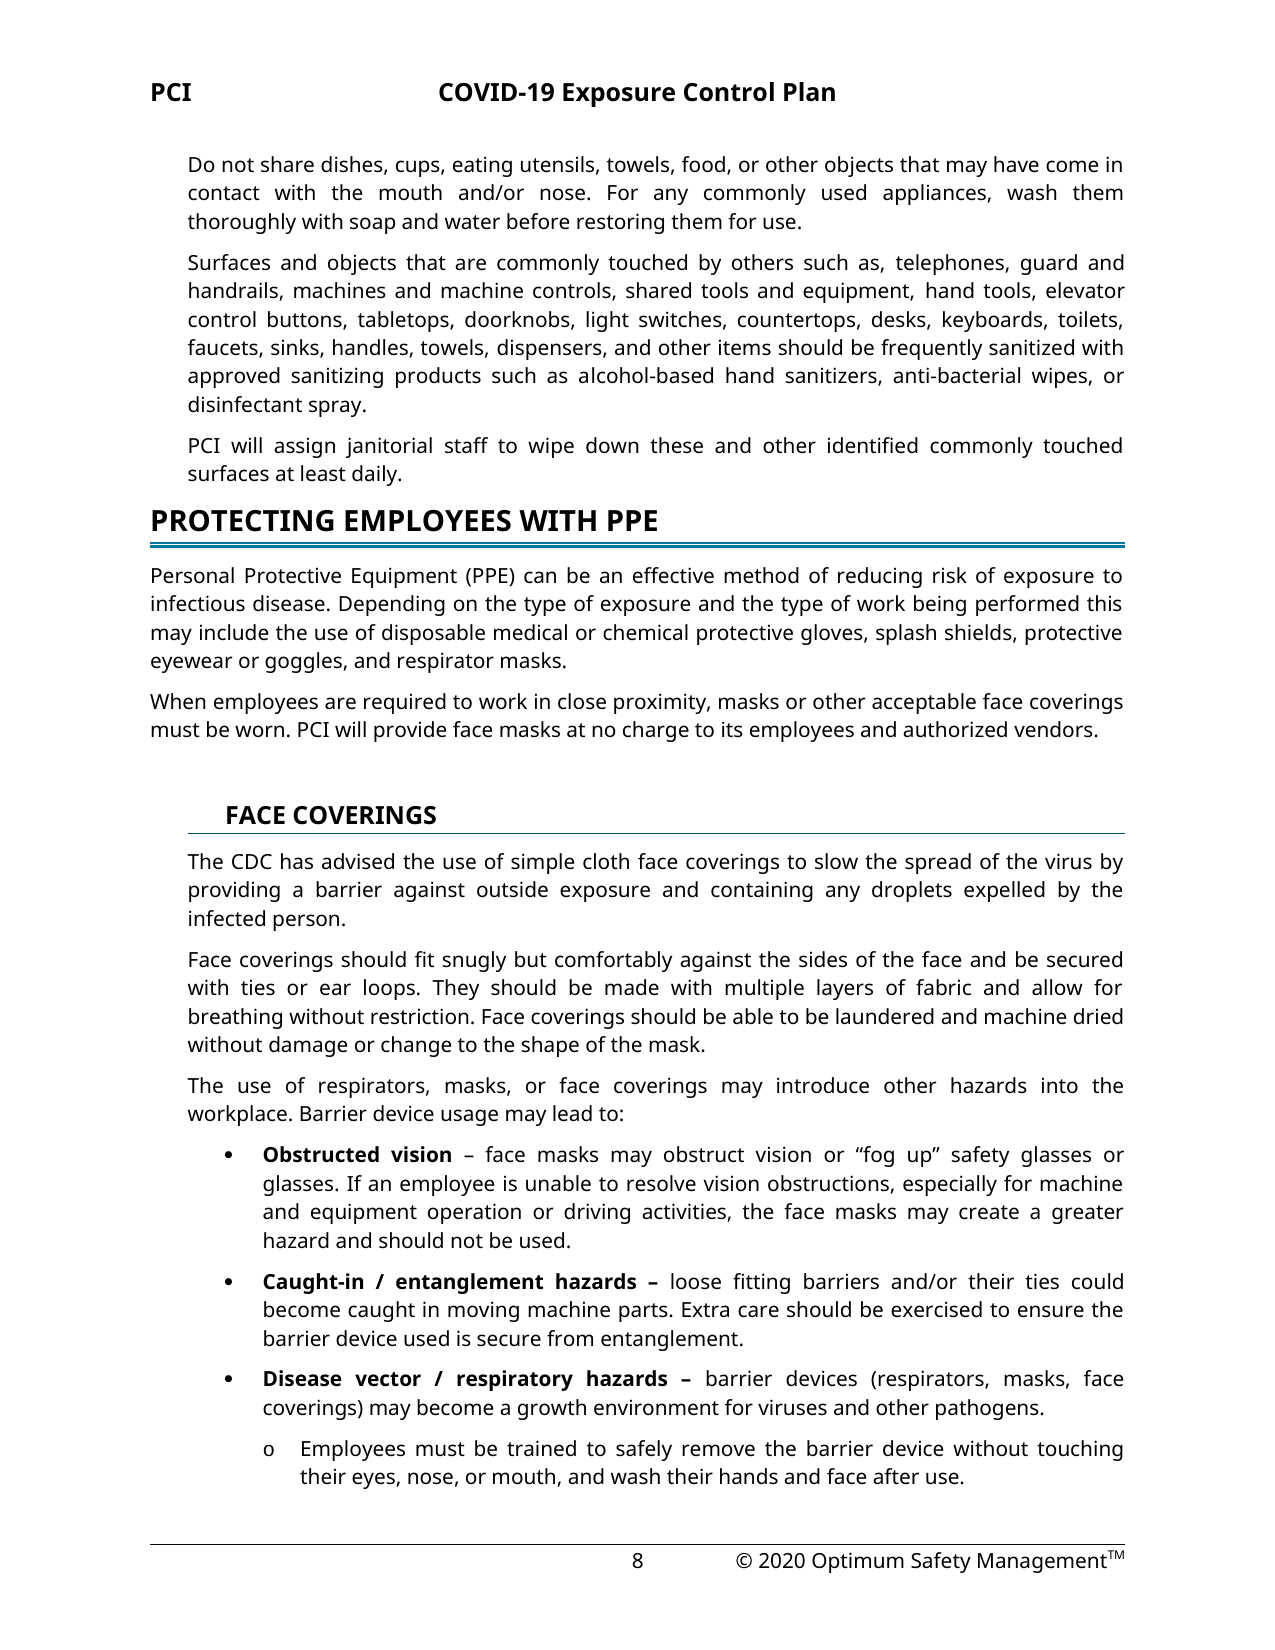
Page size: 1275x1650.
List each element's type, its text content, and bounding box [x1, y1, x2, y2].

text When employees are required to work in close proximity, masks or other acceptable face coverings must be worn. PCI will provide face masks at no charge to its employees and authorized vendors. [150, 687, 1125, 744]
text Face coverings should fit snugly but comfortably against the sides of the face and be secured with ties or ear loops. They should be made with multiple layers of fabric and allow for breathing without restriction. Face coverings should be able to be laundered and machine dried without damage or change to the shape of the mask. [187, 945, 1125, 1059]
list Caught-in / entanglement hazards – loose fitting barriers and/or their ties could become caught in moving machine parts. Extra care should be exercised to ensure the barrier device used is secure from entanglement. [225, 1267, 1125, 1352]
text PCI will assign janitorial staff to wipe down these and other identified commonly touched surfaces at least daily. [187, 431, 1125, 488]
text The use of respirators, masks, or face coverings may introduce other hazards into the workplace. Barrier device usage may lead to: [187, 1071, 1125, 1128]
list Disease vector / respiratory hazards – barrier devices (respirators, masks, face coverings) may become a growth environment for viruses and other pathogens. [225, 1364, 1125, 1421]
text Do not share dishes, cups, eating utensils, towels, food, or other objects that may have come in contact with the mouth and/or nose. For any commonly used appliances, wash them thoroughly with soap and water before restoring them for use. [187, 150, 1125, 235]
subtitle Face Coverings [187, 797, 1125, 834]
subtitle Protecting Employees with PPE [150, 500, 1125, 542]
text Personal Protective Equipment (PPE) can be an effective method of reducing risk of exposure to infectious disease. Depending on the type of exposure and the type of work being performed this may include the use of disposable medical or chemical protective gloves, splash shields, protective eyewear or goggles, and respirator masks. [150, 561, 1125, 674]
list Employees must be trained to safely remove the barrier device without touching their eyes, nose, or mouth, and wash their hands and face after use. [262, 1434, 1125, 1491]
text The CDC has advised the use of simple cloth face coverings to slow the spread of the virus by providing a barrier against outside exposure and containing any droplets expelled by the infected person. [187, 847, 1125, 932]
list Obstructed vision – face masks may obstruct vision or “fog up” safety glasses or glasses. If an employee is unable to resolve vision obstructions, especially for machine and equipment operation or driving activities, the face masks may create a greater hazard and should not be used. [225, 1141, 1125, 1254]
text Surfaces and objects that are commonly touched by others such as, telephones, guard and handrails, machines and machine controls, shared tools and equipment, hand tools, elevator control buttons, tabletops, doorknobs, light switches, countertops, desks, keyboards, toilets, faucets, sinks, handles, towels, dispensers, and other items should be frequently sanitized with approved sanitizing products such as alcohol-based hand sanitizers, anti-bacterial wipes, or disinfectant spray. [187, 248, 1125, 418]
